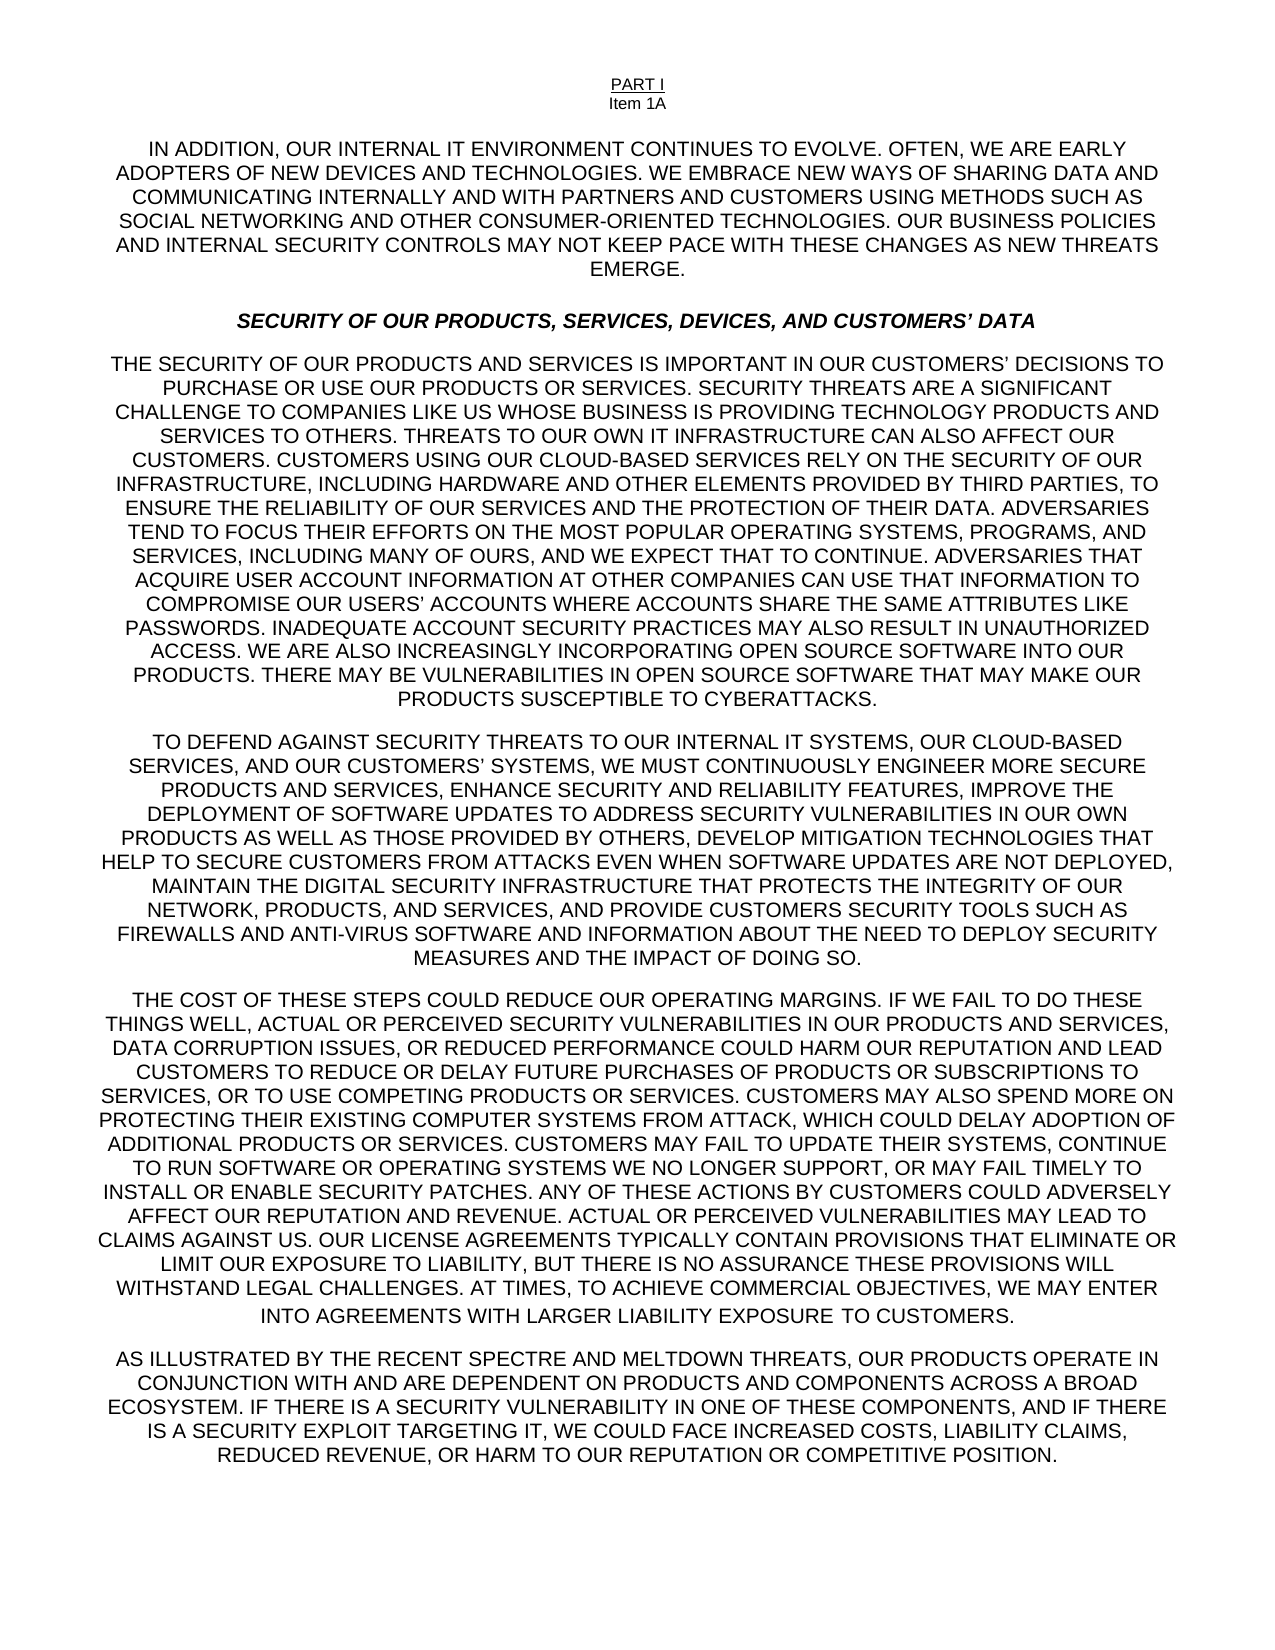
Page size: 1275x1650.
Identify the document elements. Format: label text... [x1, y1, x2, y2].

text IN ADDITION, OUR INTERNAL IT ENVIRONMENT CONTINUES TO EVOLVE. OFTEN, WE ARE EARLY ADOPTERS OF NEW DEVICES AND TECHNOLOGIES. WE EMBRACE NEW WAYS OF SHARING DATA AND COMMUNICATING INTERNALLY AND WITH PARTNERS AND CUSTOMERS USING METHODS SUCH AS SOCIAL NETWORKING AND OTHER CONSUMER-ORIENTED TECHNOLOGIES. OUR BUSINESS POLICIES AND INTERNAL SECURITY CONTROLS MAY NOT KEEP PACE WITH THESE CHANGES AS NEW THREATS EMERGE. [97, 137, 1177, 281]
text SECURITY OF OUR PRODUCTS, SERVICES, DEVICES, AND CUSTOMERS’ DATA [97, 309, 1177, 333]
text AS ILLUSTRATED BY THE RECENT SPECTRE AND MELTDOWN THREATS, OUR PRODUCTS OPERATE IN CONJUNCTION WITH AND ARE DEPENDENT ON PRODUCTS AND COMPONENTS ACROSS A BROAD ECOSYSTEM. IF THERE IS A SECURITY VULNERABILITY IN ONE OF THESE COMPONENTS, AND IF THERE IS A SECURITY EXPLOIT TARGETING IT, WE COULD FACE INCREASED COSTS, LIABILITY CLAIMS, REDUCED REVENUE, OR HARM TO OUR REPUTATION OR COMPETITIVE POSITION. [97, 1347, 1177, 1467]
text THE COST OF THESE STEPS COULD REDUCE OUR OPERATING MARGINS. IF WE FAIL TO DO THESE THINGS WELL, ACTUAL OR PERCEIVED SECURITY VULNERABILITIES IN OUR PRODUCTS AND SERVICES, DATA CORRUPTION ISSUES, OR REDUCED PERFORMANCE COULD HARM OUR REPUTATION AND LEAD CUSTOMERS TO REDUCE OR DELAY FUTURE PURCHASES OF PRODUCTS OR SUBSCRIPTIONS TO SERVICES, OR TO USE COMPETING PRODUCTS OR SERVICES. CUSTOMERS MAY ALSO SPEND MORE ON PROTECTING THEIR EXISTING COMPUTER SYSTEMS FROM ATTACK, WHICH COULD DELAY ADOPTION OF ADDITIONAL PRODUCTS OR SERVICES. CUSTOMERS MAY FAIL TO UPDATE THEIR SYSTEMS, CONTINUE TO RUN SOFTWARE OR OPERATING SYSTEMS WE NO LONGER SUPPORT, OR MAY FAIL TIMELY TO INSTALL OR ENABLE SECURITY PATCHES. ANY OF THESE ACTIONS BY CUSTOMERS COULD ADVERSELY AFFECT OUR REPUTATION AND REVENUE. ACTUAL OR PERCEIVED VULNERABILITIES MAY LEAD TO CLAIMS AGAINST US. OUR LICENSE AGREEMENTS TYPICALLY CONTAIN PROVISIONS THAT ELIMINATE OR LIMIT OUR EXPOSURE TO LIABILITY, BUT THERE IS NO ASSURANCE THESE PROVISIONS WILL WITHSTAND LEGAL CHALLENGES. AT TIMES, TO ACHIEVE COMMERCIAL OBJECTIVES, WE MAY ENTER INTO AGREEMENTS WITH LARGER LIABILITY EXPOSURE TO CUSTOMERS. [97, 988, 1177, 1328]
text TO DEFEND AGAINST SECURITY THREATS TO OUR INTERNAL IT SYSTEMS, OUR CLOUD-BASED SERVICES, AND OUR CUSTOMERS’ SYSTEMS, WE MUST CONTINUOUSLY ENGINEER MORE SECURE PRODUCTS AND SERVICES, ENHANCE SECURITY AND RELIABILITY FEATURES, IMPROVE THE DEPLOYMENT OF SOFTWARE UPDATES TO ADDRESS SECURITY VULNERABILITIES IN OUR OWN PRODUCTS AS WELL AS THOSE PROVIDED BY OTHERS, DEVELOP MITIGATION TECHNOLOGIES THAT HELP TO SECURE CUSTOMERS FROM ATTACKS EVEN WHEN SOFTWARE UPDATES ARE NOT DEPLOYED, MAINTAIN THE DIGITAL SECURITY INFRASTRUCTURE THAT PROTECTS THE INTEGRITY OF OUR NETWORK, PRODUCTS, AND SERVICES, AND PROVIDE CUSTOMERS SECURITY TOOLS SUCH AS FIREWALLS AND ANTI-VIRUS SOFTWARE AND INFORMATION ABOUT THE NEED TO DEPLOY SECURITY MEASURES AND THE IMPACT OF DOING SO. [97, 730, 1177, 969]
text THE SECURITY OF OUR PRODUCTS AND SERVICES IS IMPORTANT IN OUR CUSTOMERS’ DECISIONS TO PURCHASE OR USE OUR PRODUCTS OR SERVICES. SECURITY THREATS ARE A SIGNIFICANT CHALLENGE TO COMPANIES LIKE US WHOSE BUSINESS IS PROVIDING TECHNOLOGY PRODUCTS AND SERVICES TO OTHERS. THREATS TO OUR OWN IT INFRASTRUCTURE CAN ALSO AFFECT OUR CUSTOMERS. CUSTOMERS USING OUR CLOUD-BASED SERVICES RELY ON THE SECURITY OF OUR INFRASTRUCTURE, INCLUDING HARDWARE AND OTHER ELEMENTS PROVIDED BY THIRD PARTIES, TO ENSURE THE RELIABILITY OF OUR SERVICES AND THE PROTECTION OF THEIR DATA. ADVERSARIES TEND TO FOCUS THEIR EFFORTS ON THE MOST POPULAR OPERATING SYSTEMS, PROGRAMS, AND SERVICES, INCLUDING MANY OF OURS, AND WE EXPECT THAT TO CONTINUE. ADVERSARIES THAT ACQUIRE USER ACCOUNT INFORMATION AT OTHER COMPANIES CAN USE THAT INFORMATION TO COMPROMISE OUR USERS’ ACCOUNTS WHERE ACCOUNTS SHARE THE SAME ATTRIBUTES LIKE PASSWORDS. INADEQUATE ACCOUNT SECURITY PRACTICES MAY ALSO RESULT IN UNAUTHORIZED ACCESS. WE ARE ALSO INCREASINGLY INCORPORATING OPEN SOURCE SOFTWARE INTO OUR PRODUCTS. THERE MAY BE VULNERABILITIES IN OPEN SOURCE SOFTWARE THAT MAY MAKE OUR PRODUCTS SUSCEPTIBLE TO CYBERATTACKS. [97, 352, 1177, 711]
